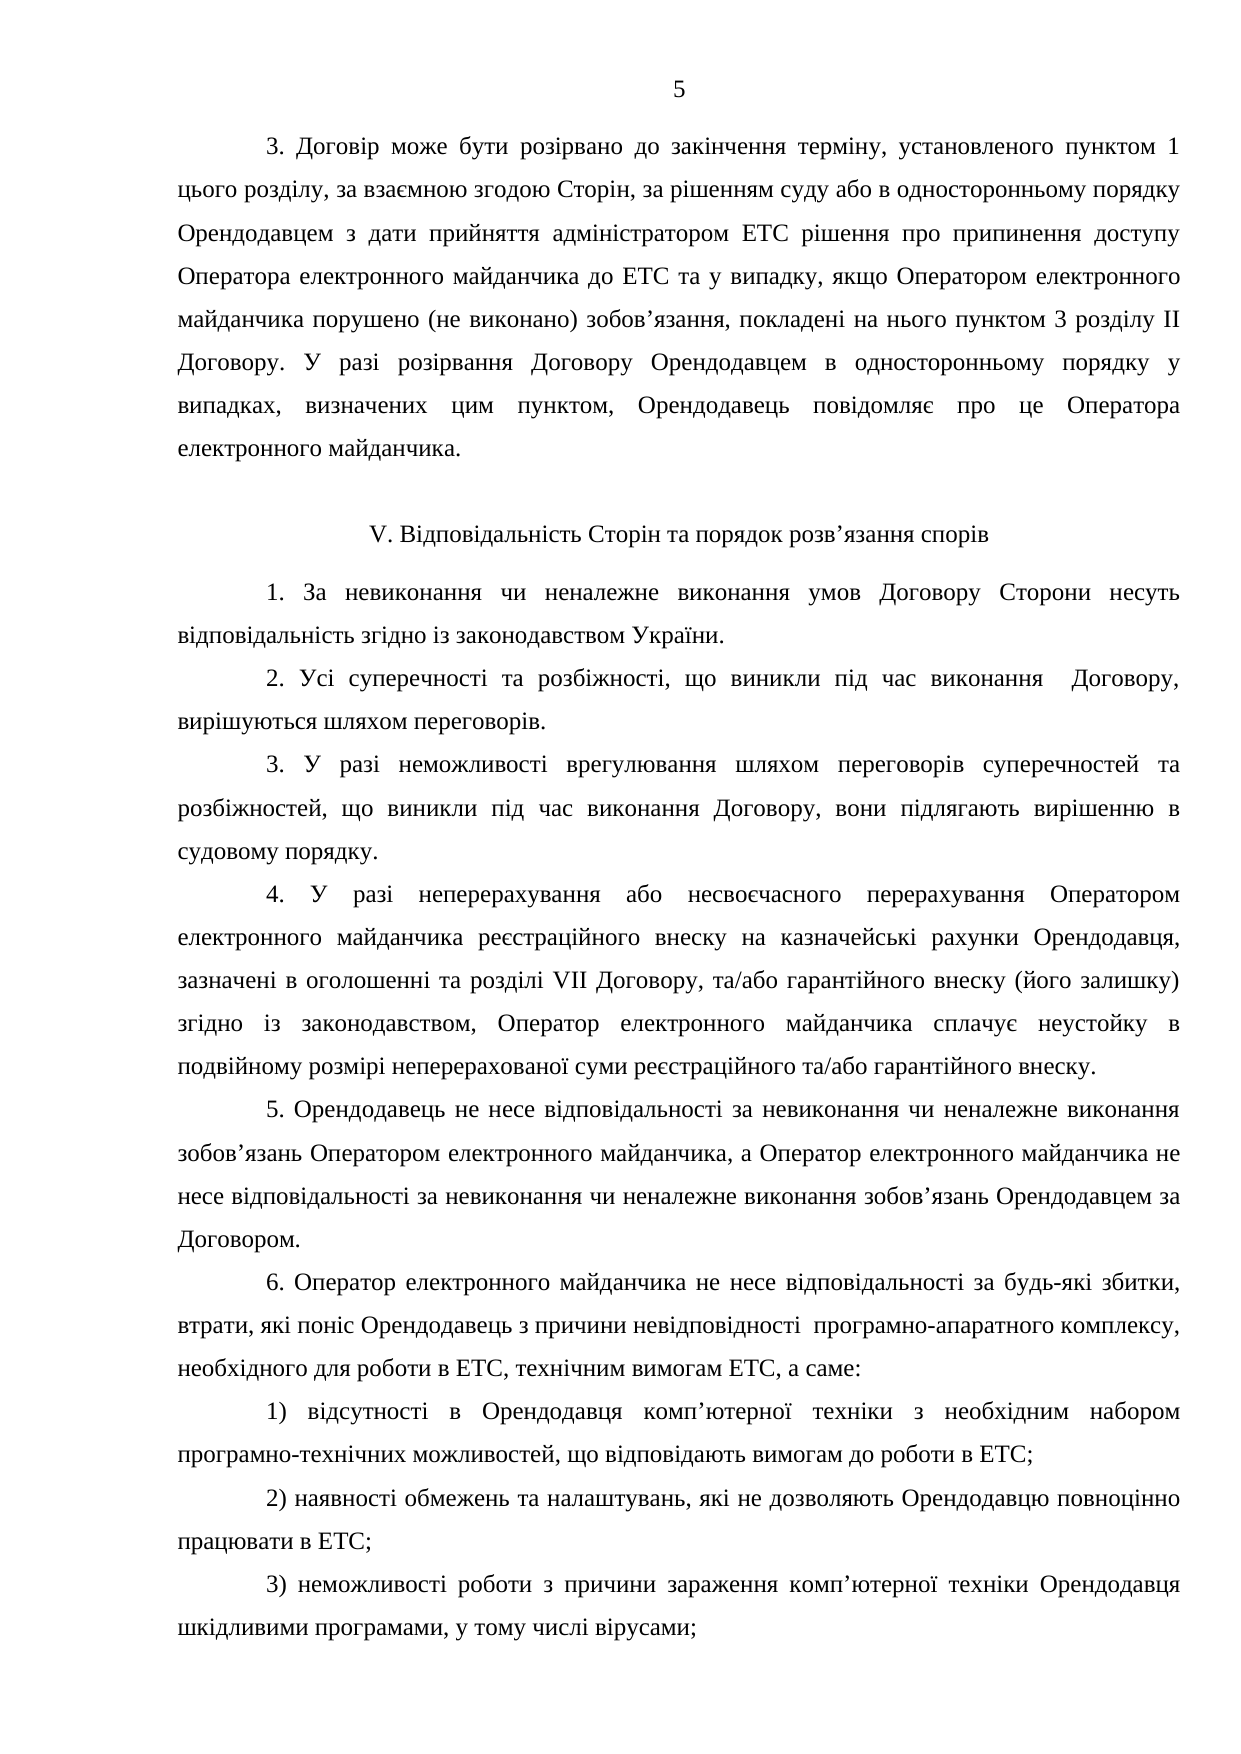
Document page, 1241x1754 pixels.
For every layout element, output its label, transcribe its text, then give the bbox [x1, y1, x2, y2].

text V. Відповідальність Сторін та порядок розв’язання спорів [177, 519, 1181, 548]
text 4. У разі неперерахування або несвоєчасного перерахування Оператором електронного майданчика реєстраційного внеску на казначейські рахунки Орендодавця, зазначені в оголошенні та розділі VII Договору, та/або гарантійного внеску (його залишку) згідно із законодавством, Оператор електронного майданчика сплачує неустойку в подвійному розмірі неперерахованої суми реєстраційного та/або гарантійного внеску. [177, 879, 1181, 1080]
text 3. Договір може бути розірвано до закінчення терміну, установленого пунктом 1 цього розділу, за взаємною згодою Сторін, за рішенням суду або в односторонньому порядку Орендодавцем з дати прийняття адміністратором ЕТС рішення про припинення доступу Оператора електронного майданчика до ЕТС та у випадку, якщо Оператором електронного майданчика порушено (не виконано) зобов’язання, покладені на нього пунктом 3 розділу ІІ Договору. У разі розірвання Договору Орендодавцем в односторонньому порядку у випадках, визначених цим пунктом, Орендодавець повідомляє про це Оператора електронного майданчика. [177, 131, 1181, 462]
text 2) наявності обмежень та налаштувань, які не дозволяють Орендодавцю повноцінно працювати в ЕТС; [177, 1483, 1181, 1554]
text 5. Орендодавець не несе відповідальності за невиконання чи неналежне виконання зобов’язань Оператором електронного майданчика, а Оператор електронного майданчика не несе відповідальності за невиконання чи неналежне виконання зобов’язань Орендодавцем за Договором. [177, 1094, 1181, 1253]
text 3) неможливості роботи з причини зараження комп’ютерної техніки Орендодавця шкідливими програмами, у тому числі вірусами; [177, 1569, 1181, 1641]
text 6. Оператор електронного майданчика не несе відповідальності за будь-які збитки, втрати, які поніс Орендодавець з причини невідповідності програмно-апаратного комплексу, необхідного для роботи в ЕТС, технічним вимогам ЕТС, а саме: [177, 1267, 1181, 1382]
text 3. У разі неможливості врегулювання шляхом переговорів суперечностей та розбіжностей, що виникли під час виконання Договору, вони підлягають вирішенню в судовому порядку. [177, 749, 1181, 864]
text 1) відсутності в Орендодавця комп’ютерної техніки з необхідним набором програмно-технічних можливостей, що відповідають вимогам до роботи в ЕТС; [177, 1396, 1181, 1468]
text 2. Усі суперечності та розбіжності, що виникли під час виконання Договору, вирішуються шляхом переговорів. [177, 663, 1181, 735]
text 1. За невиконання чи неналежне виконання умов Договору Сторони несуть відповідальність згідно із законодавством України. [177, 577, 1181, 649]
